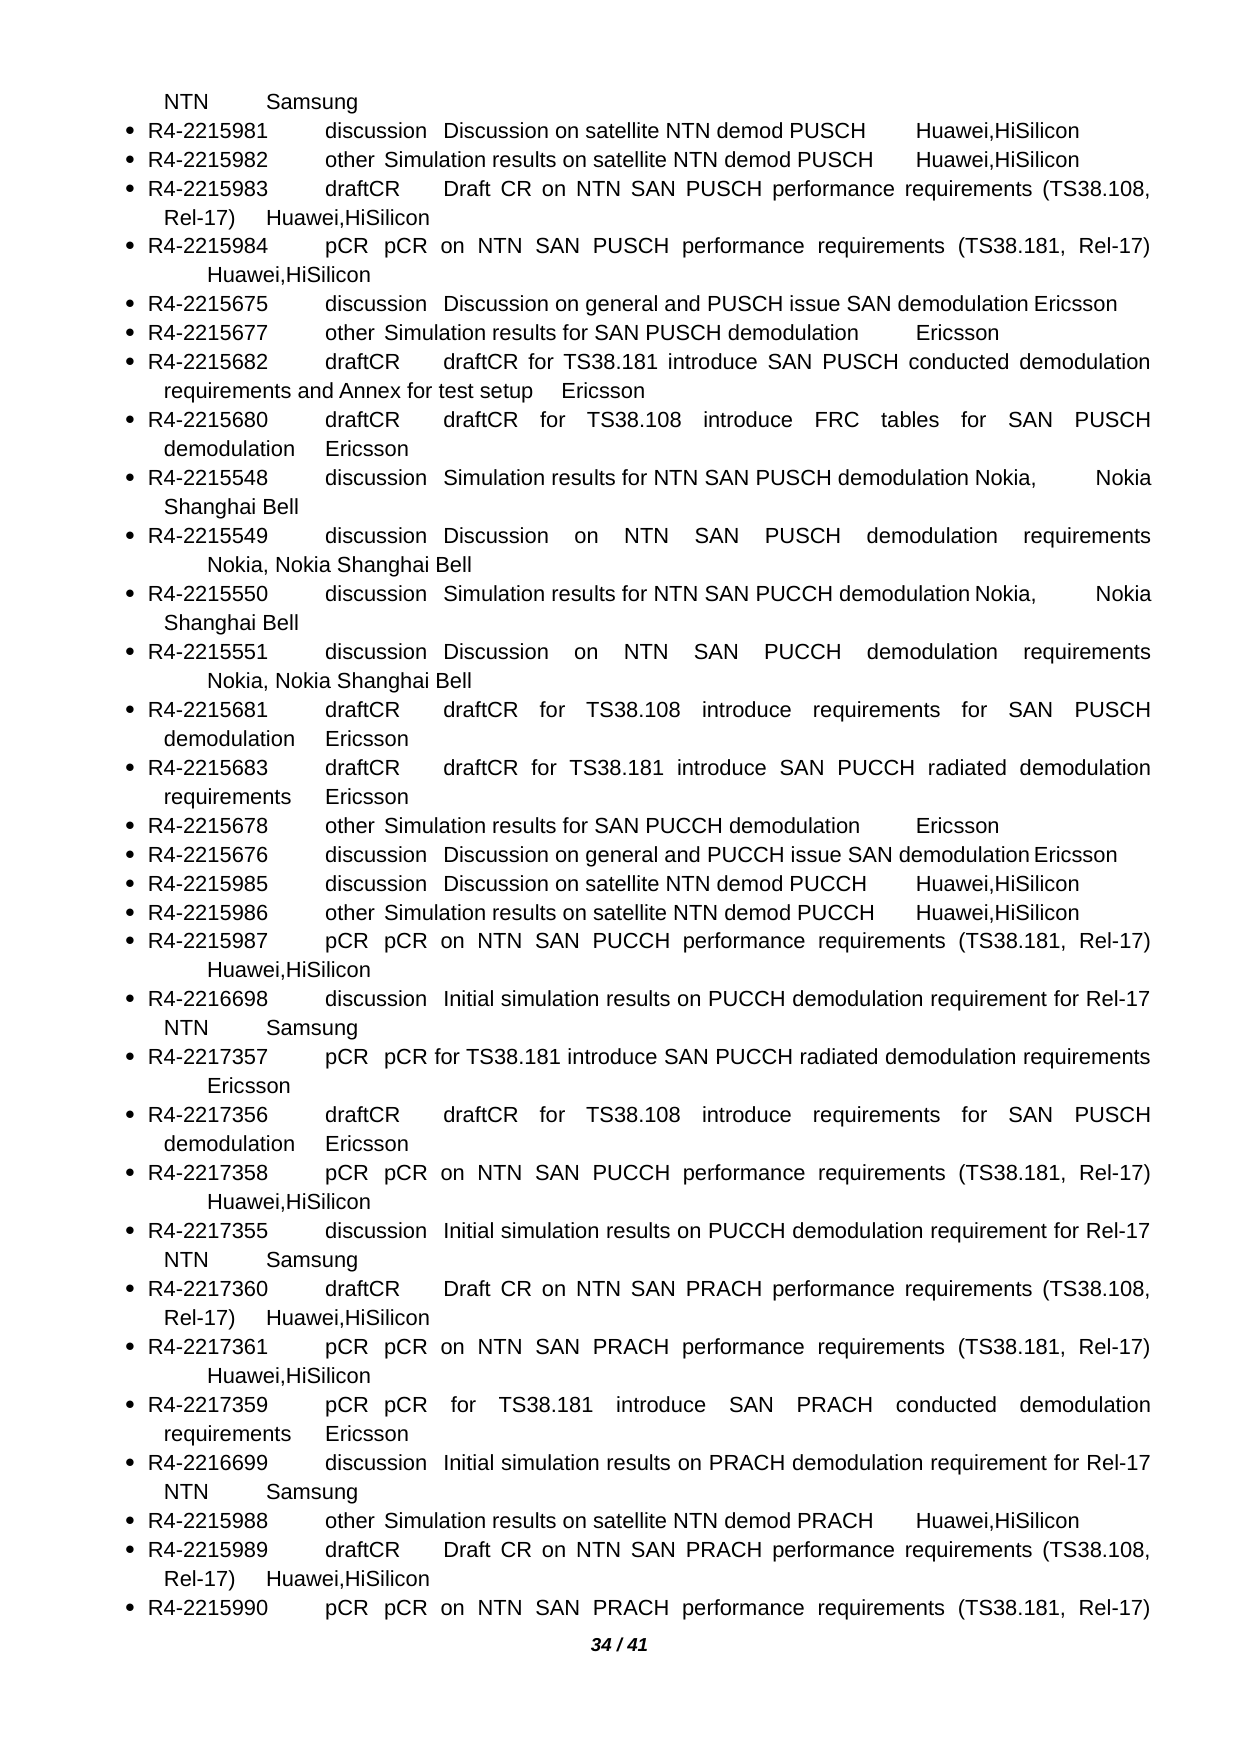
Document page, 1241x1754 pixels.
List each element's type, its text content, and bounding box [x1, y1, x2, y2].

list R4-2215675 discussion Discussion on general and PUSCH issue SAN demodulation Ericsson [126, 291, 1152, 317]
list R4-2215676 discussion Discussion on general and PUCCH issue SAN demodulation Ericsson [126, 842, 1152, 867]
list R4-2215549 discussion Discussion on NTN SAN PUSCH demodulation requirements Nokia, Nokia Shanghai Bell [126, 523, 1152, 577]
list R4-2215677 other Simulation results for SAN PUSCH demodulation Ericsson [126, 320, 1152, 346]
list R4-2215682 draftCR draftCR for TS38.181 introduce SAN PUSCH conducted demodulation requirements and Annex for test setup Ericsson [126, 349, 1152, 403]
list R4-2217355 discussion Initial simulation results on PUCCH demodulation requirement for Rel-17 NTN Samsung [126, 1218, 1152, 1272]
list R4-2215548 discussion Simulation results for NTN SAN PUSCH demodulation Nokia, Nokia Shanghai Bell [126, 465, 1152, 519]
list R4-2215983 draftCR Draft CR on NTN SAN PUSCH performance requirements (TS38.108, Rel-17) Huawei,HiSilicon [126, 176, 1152, 230]
list R4-2215989 draftCR Draft CR on NTN SAN PRACH performance requirements (TS38.108, Rel-17) Huawei,HiSilicon [126, 1537, 1152, 1591]
list R4-2215681 draftCR draftCR for TS38.108 introduce requirements for SAN PUSCH demodulation Ericsson [126, 697, 1152, 751]
list R4-2215985 discussion Discussion on satellite NTN demod PUCCH Huawei,HiSilicon [126, 871, 1152, 896]
list R4-2217358 pCR pCR on NTN SAN PUCCH performance requirements (TS38.181, Rel-17) Huawei,HiSilicon [126, 1160, 1152, 1214]
list R4-2215680 draftCR draftCR for TS38.108 introduce FRC tables for SAN PUSCH demodulation Ericsson [126, 407, 1152, 461]
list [126, 89, 1152, 114]
list R4-2215986 other Simulation results on satellite NTN demod PUCCH Huawei,HiSilicon [126, 899, 1152, 925]
list R4-2216699 discussion Initial simulation results on PRACH demodulation requirement for Rel-17 NTN Samsung [126, 1450, 1152, 1504]
list R4-2217360 draftCR Draft CR on NTN SAN PRACH performance requirements (TS38.108, Rel-17) Huawei,HiSilicon [126, 1276, 1152, 1330]
list R4-2215678 other Simulation results for SAN PUCCH demodulation Ericsson [126, 813, 1152, 838]
list R4-2215981 discussion Discussion on satellite NTN demod PUSCH Huawei,HiSilicon [126, 118, 1152, 143]
list R4-2215982 other Simulation results on satellite NTN demod PUSCH Huawei,HiSilicon [126, 147, 1152, 172]
list R4-2217357 pCR pCR for TS38.181 introduce SAN PUCCH radiated demodulation requirements Ericsson [126, 1044, 1152, 1098]
list R4-2217359 pCR pCR for TS38.181 introduce SAN PRACH conducted demodulation requirements Ericsson [126, 1392, 1152, 1446]
list R4-2215683 draftCR draftCR for TS38.181 introduce SAN PUCCH radiated demodulation requirements Ericsson [126, 755, 1152, 809]
list R4-2216698 discussion Initial simulation results on PUCCH demodulation requirement for Rel-17 NTN Samsung [126, 986, 1152, 1041]
list R4-2215987 pCR pCR on NTN SAN PUCCH performance requirements (TS38.181, Rel-17) Huawei,HiSilicon [126, 928, 1152, 983]
list R4-2215984 pCR pCR on NTN SAN PUSCH performance requirements (TS38.181, Rel-17) Huawei,HiSilicon [126, 233, 1152, 288]
list R4-2215550 discussion Simulation results for NTN SAN PUCCH demodulation Nokia, Nokia Shanghai Bell [126, 581, 1152, 635]
list R4-2217356 draftCR draftCR for TS38.108 introduce requirements for SAN PUSCH demodulation Ericsson [126, 1102, 1152, 1156]
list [126, 1594, 1152, 1620]
list R4-2215988 other Simulation results on satellite NTN demod PRACH Huawei,HiSilicon [126, 1508, 1152, 1533]
list R4-2217361 pCR pCR on NTN SAN PRACH performance requirements (TS38.181, Rel-17) Huawei,HiSilicon [126, 1334, 1152, 1388]
list R4-2215551 discussion Discussion on NTN SAN PUCCH demodulation requirements Nokia, Nokia Shanghai Bell [126, 639, 1152, 693]
